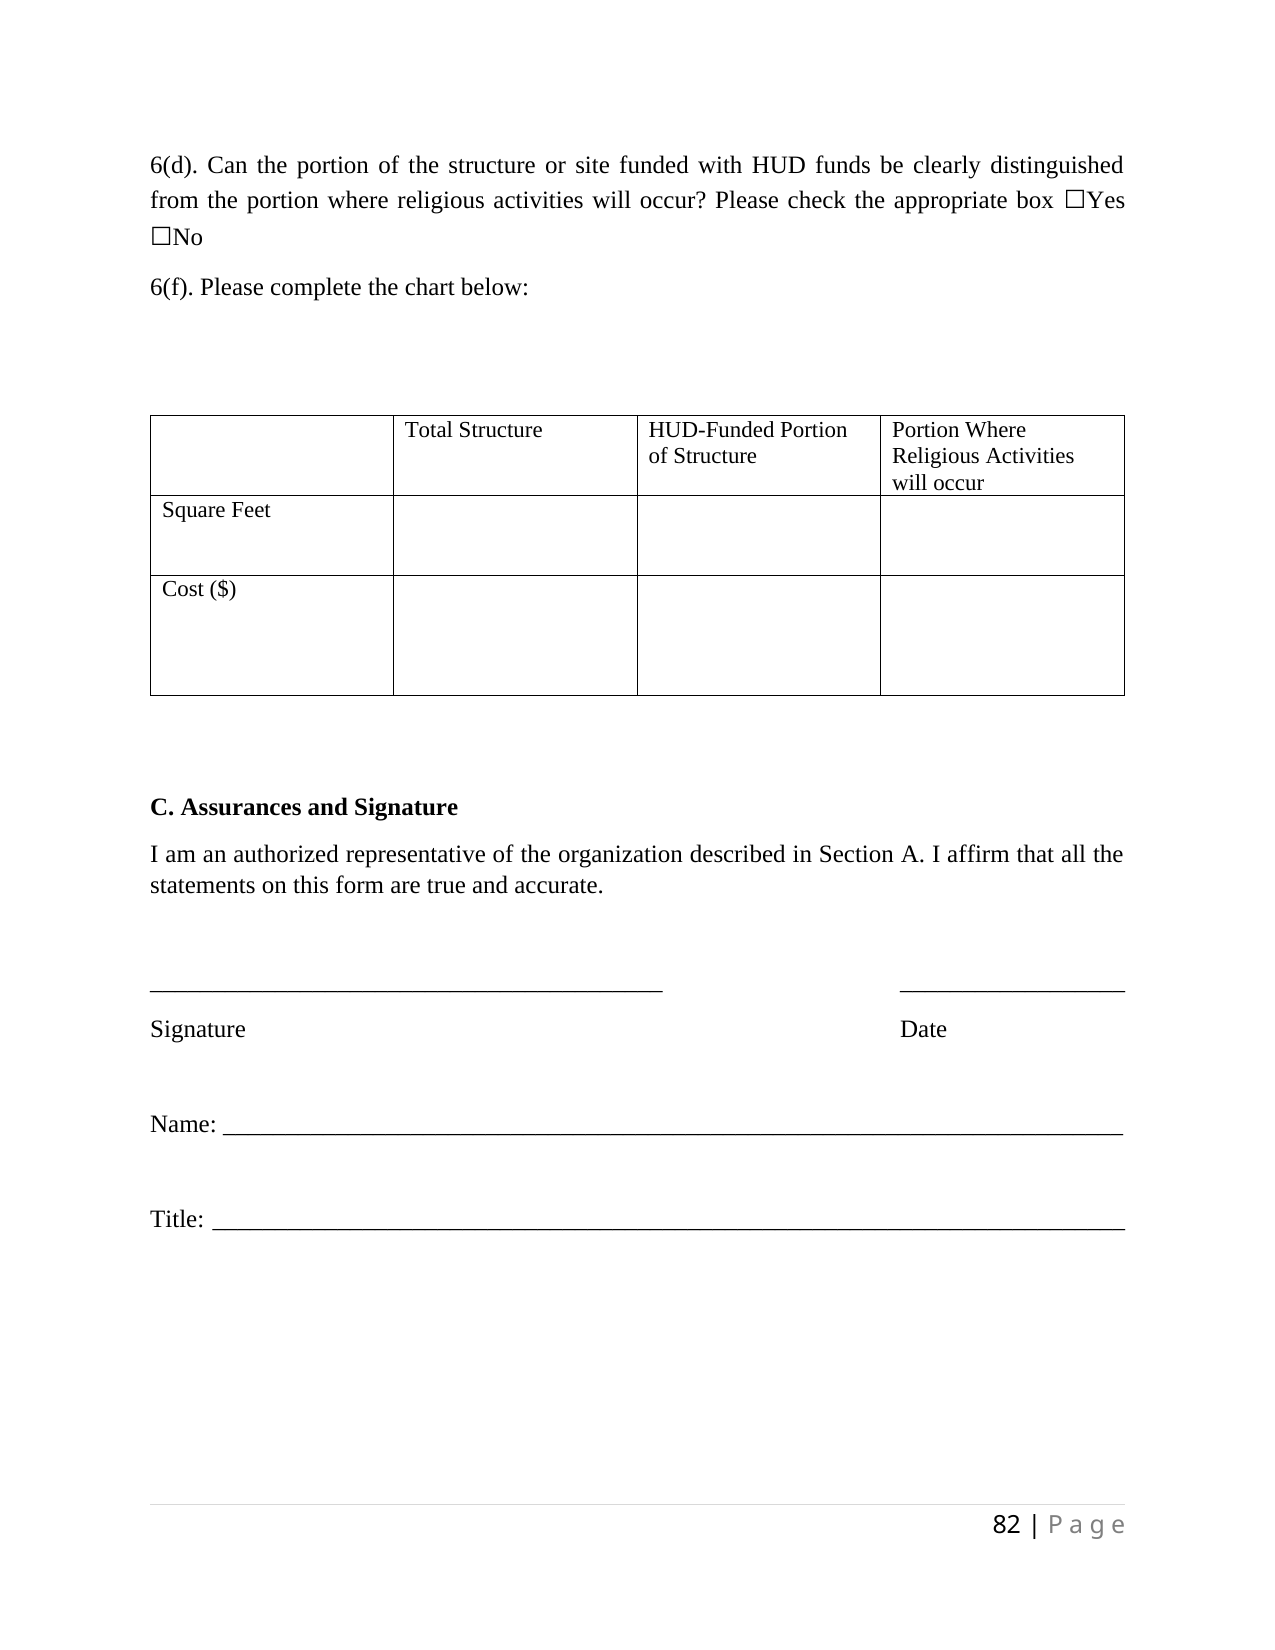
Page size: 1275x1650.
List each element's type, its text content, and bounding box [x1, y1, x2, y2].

table_header Total Structure [394, 416, 637, 495]
text Signature Date [150, 1014, 1125, 1042]
table_cell [394, 576, 637, 695]
text I am an authorized representative of the organization described in Section A. I affirm that all the statements on this form are true and accurate. [150, 839, 1125, 899]
table_cell Square Feet [151, 496, 393, 574]
text C. Assurances and Signature [150, 792, 1125, 821]
table_cell Cost ($) [151, 576, 393, 695]
table_header [151, 416, 393, 495]
text Name: ________________________________________________________________________ [150, 1109, 1125, 1138]
table_header HUD-Funded Portion of Structure [638, 416, 880, 495]
table_header Portion Where Religious Activities will occur [881, 416, 1124, 495]
table_cell [394, 496, 637, 574]
table_cell [638, 576, 880, 695]
text 6(f). Please complete the chart below: [150, 272, 1125, 300]
text _________________________________________ __________________ [150, 966, 1125, 995]
table_cell [638, 496, 880, 574]
text Title: _________________________________________________________________________ [150, 1204, 1125, 1264]
table_cell [881, 576, 1124, 695]
table_cell [881, 496, 1124, 574]
text 6(d). Can the portion of the structure or site funded with HUD funds be clearly distinguished from the portion where religious activities will occur? Please check the appropriate box ☐Yes ☐No [150, 150, 1125, 252]
